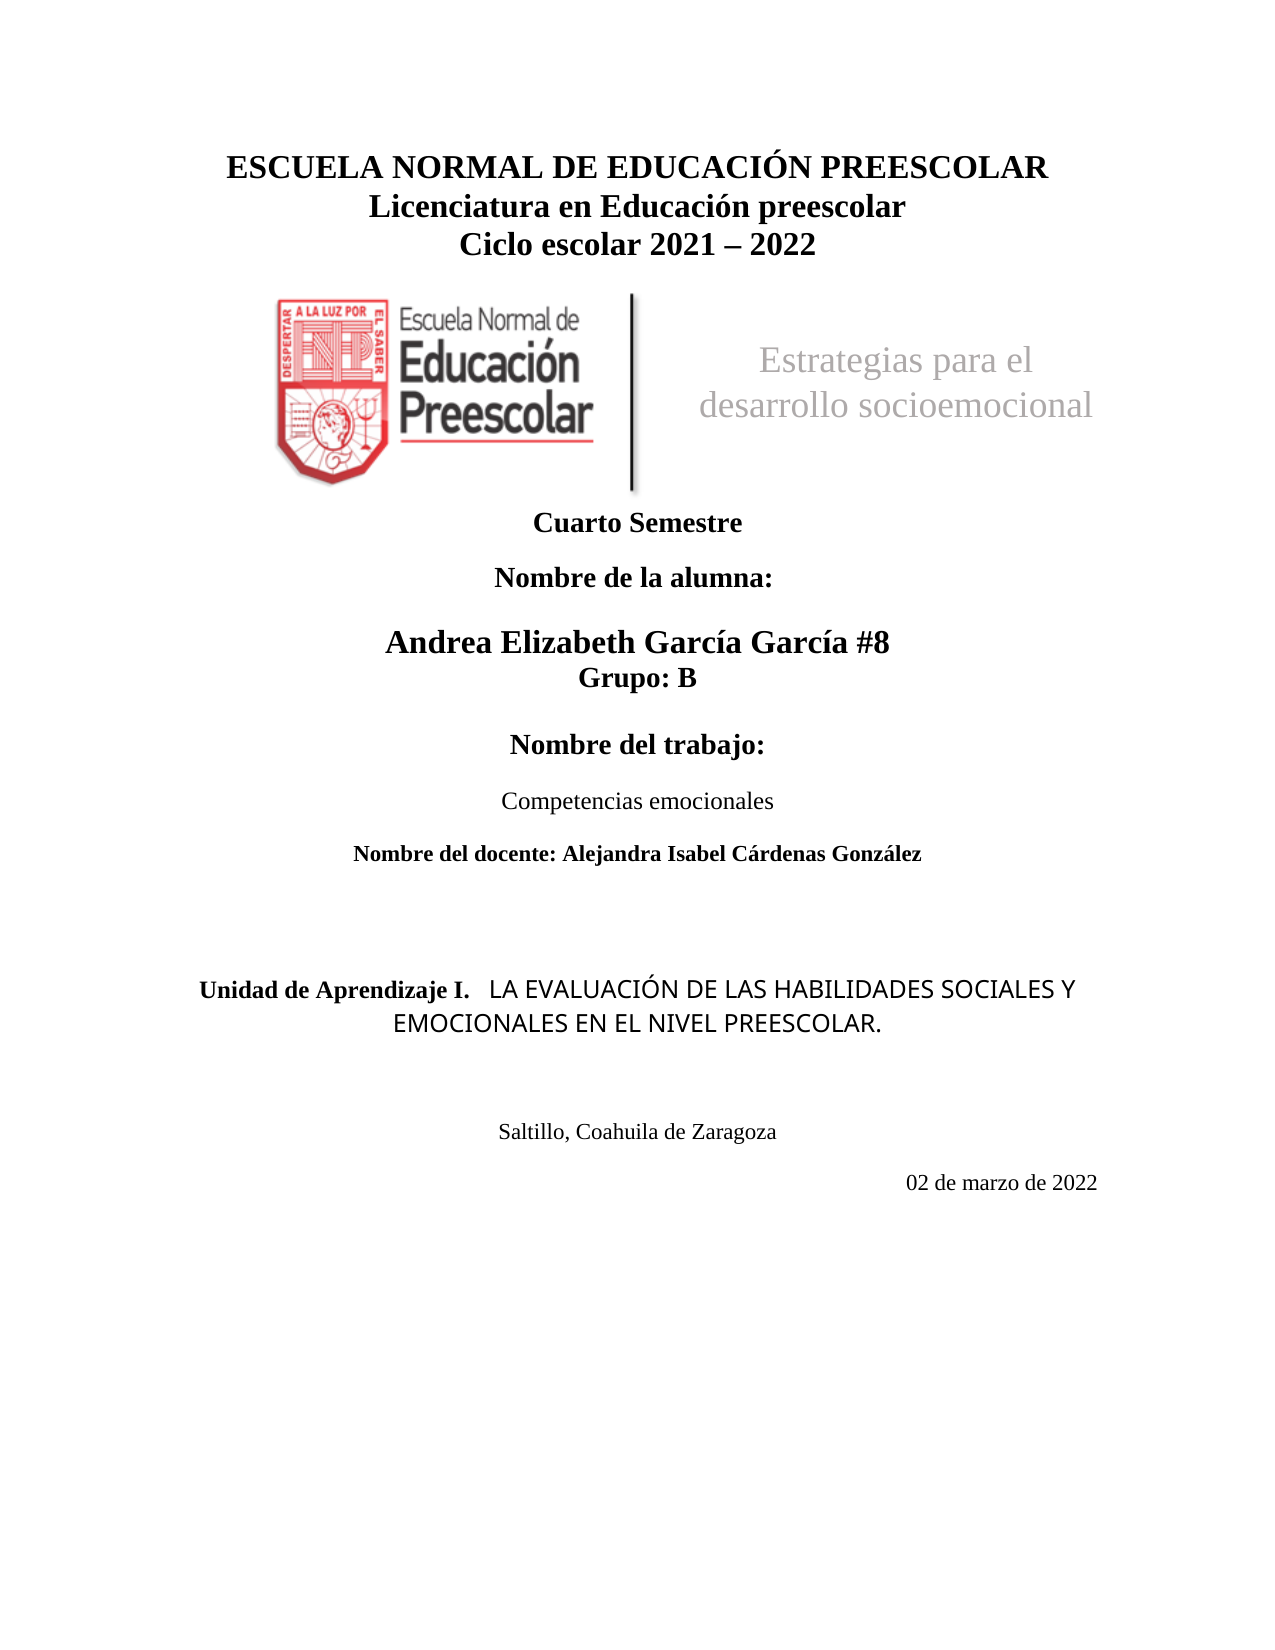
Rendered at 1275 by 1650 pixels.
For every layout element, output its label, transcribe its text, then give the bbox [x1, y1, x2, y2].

text Andrea Elizabeth García García #8 [177, 622, 1098, 660]
text Ciclo escolar 2021 – 2022 [177, 224, 1098, 263]
text Saltillo, Coahuila de Zaragoza [177, 1118, 1098, 1144]
text Unidad de Aprendizaje I. LA EVALUACIÓN DE LAS HABILIDADES SOCIALES Y EMOCIONALES EN EL NIVEL PREESCOLAR. [177, 971, 1098, 1039]
text Nombre de la alumna: [177, 560, 1098, 593]
text Competencias emocionales [177, 786, 1098, 815]
text 02 de marzo de 2022 [177, 1169, 1098, 1196]
text ESCUELA NORMAL DE EDUCACIÓN PREESCOLAR [177, 148, 1098, 186]
text Licenciatura en Educación preescolar [177, 186, 1098, 224]
text Grupo: B [177, 660, 1098, 694]
picture [273, 291, 1002, 506]
text Nombre del docente: Alejandra Isabel Cárdenas González [177, 840, 1098, 866]
text Nombre del trabajo: [177, 727, 1098, 761]
text Cuarto Semestre [177, 505, 1098, 539]
